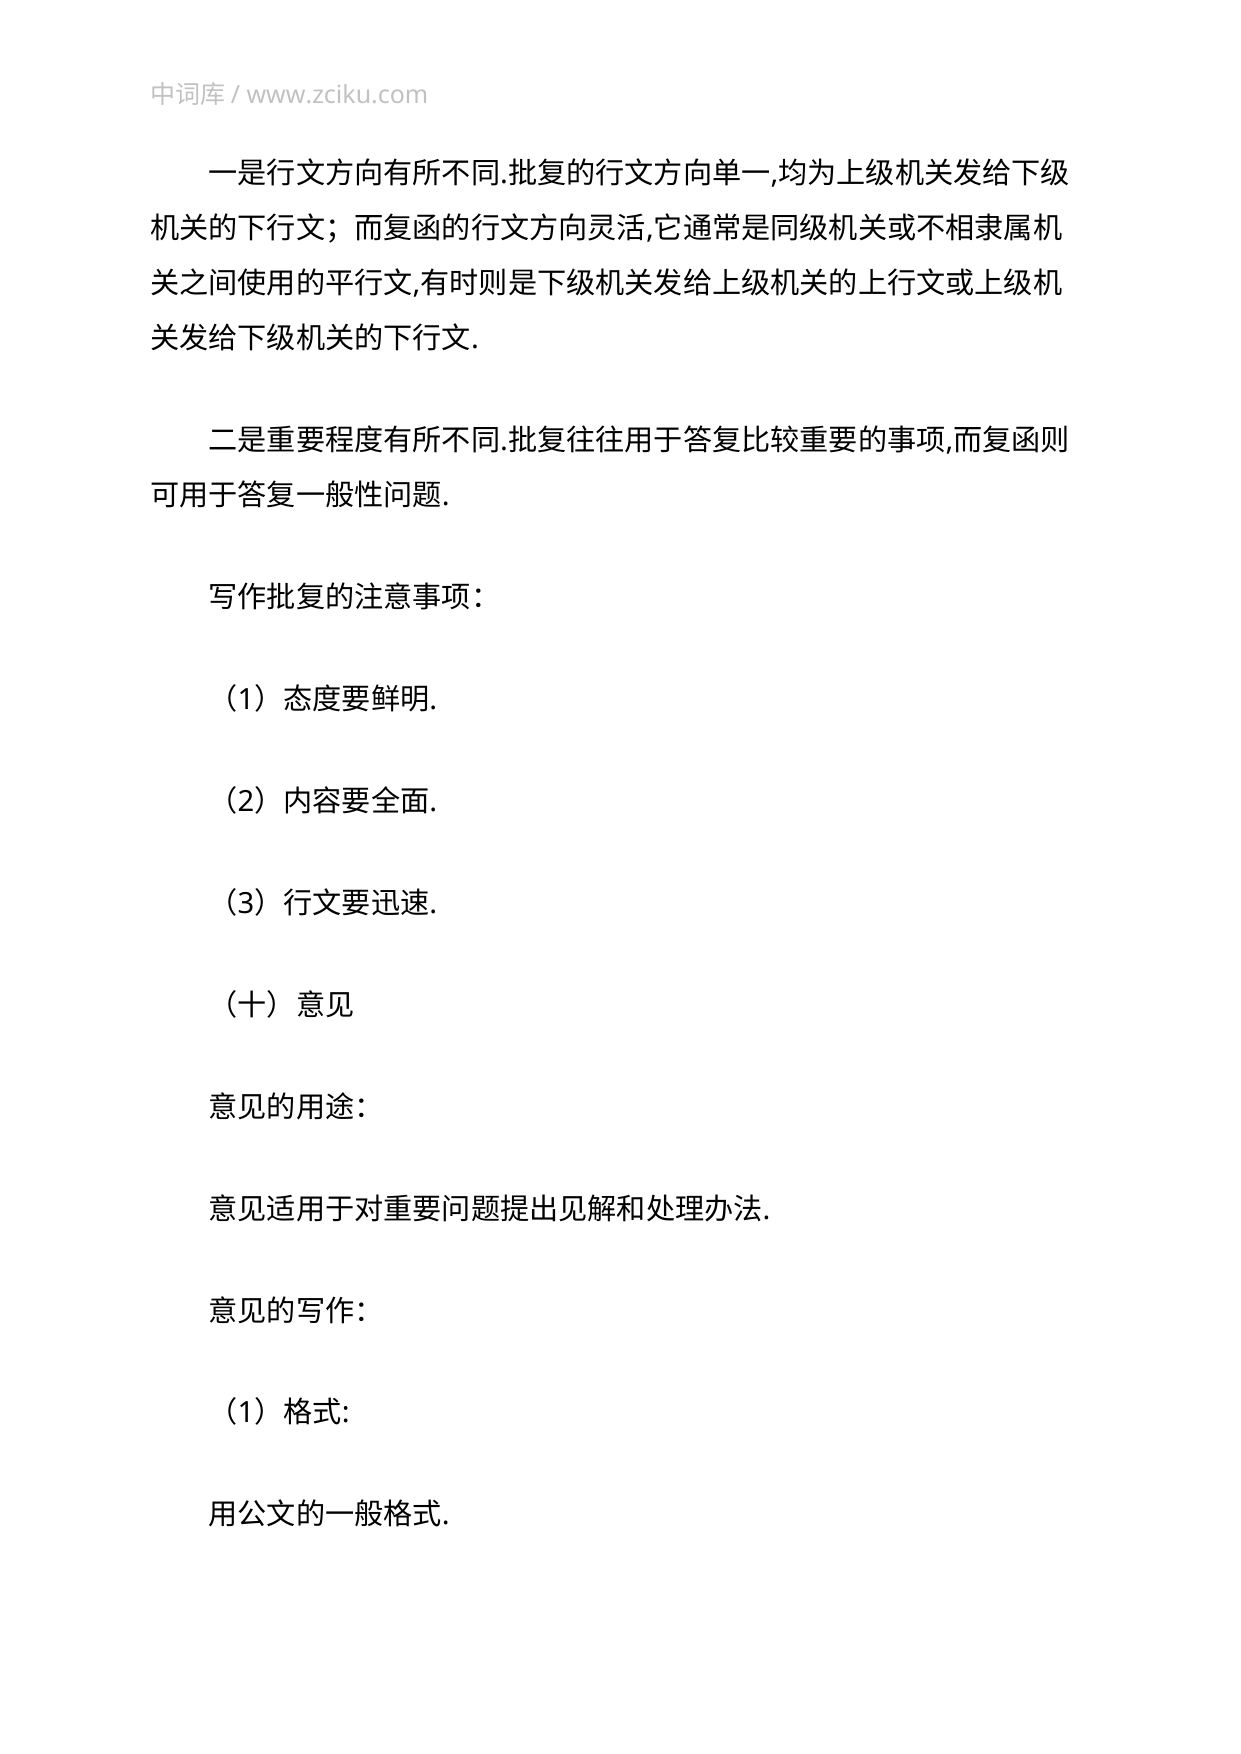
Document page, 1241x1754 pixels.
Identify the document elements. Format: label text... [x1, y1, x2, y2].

text （1）态度要鲜明. [150, 676, 1090, 718]
text 意见的写作： [150, 1287, 1090, 1329]
text （2）内容要全面. [150, 778, 1090, 820]
text 用公文的一般格式. [150, 1491, 1090, 1533]
text 意见的用途： [150, 1083, 1090, 1126]
text 意见适用于对重要问题提出见解和处理办法. [150, 1185, 1090, 1228]
text （1）格式: [150, 1389, 1090, 1431]
text （十）意见 [150, 982, 1090, 1024]
text 二是重要程度有所不同.批复往往用于答复比较重要的事项,而复函则可用于答复一般性问题. [150, 417, 1090, 514]
text 一是行文方向有所不同.批复的行文方向单一,均为上级机关发给下级机关的下行文；而复函的行文方向灵活,它通常是同级机关或不相隶属机关之间使用的平行文,有时则是下级机关发给上级机关的上行文或上级机关发给下级机关的下行文. [150, 150, 1090, 357]
text 写作批复的注意事项： [150, 574, 1090, 616]
text （3）行文要迅速. [150, 880, 1090, 922]
